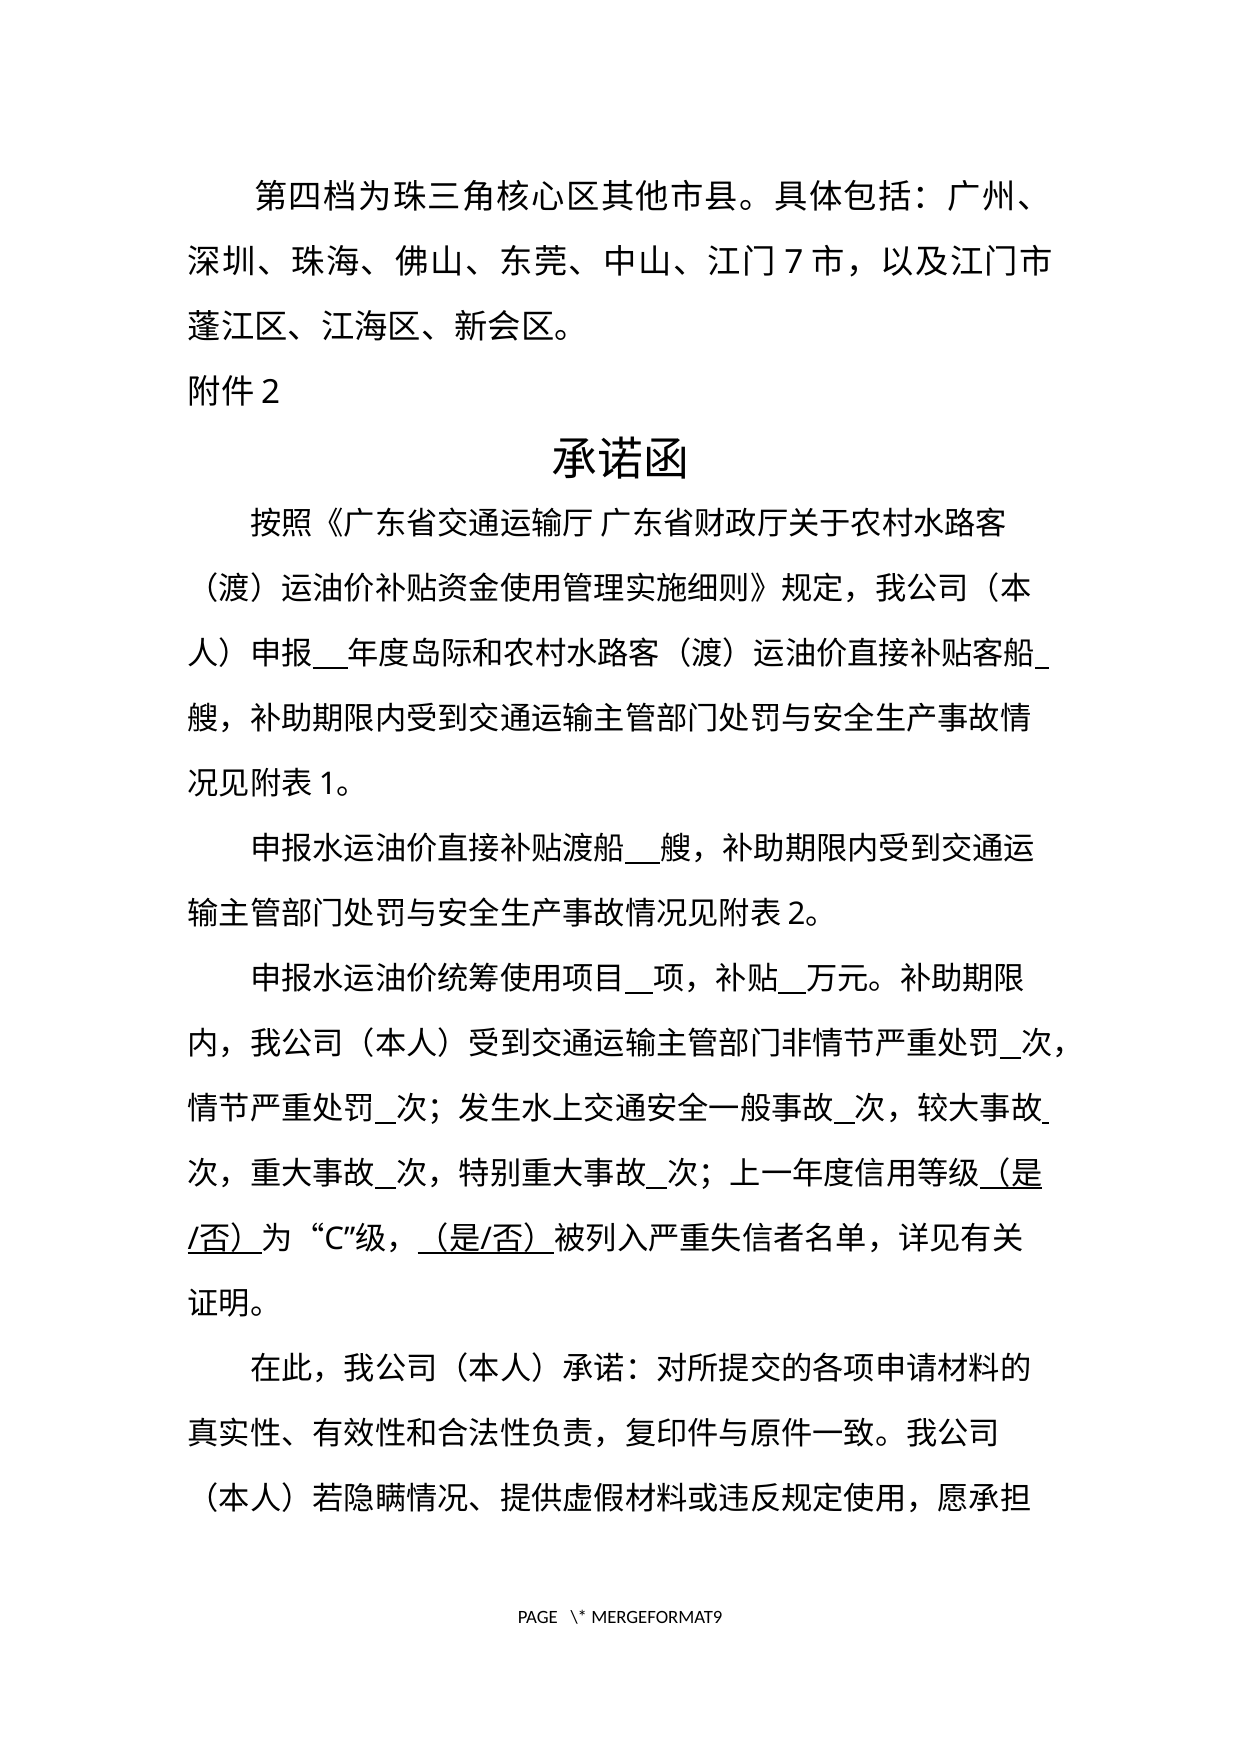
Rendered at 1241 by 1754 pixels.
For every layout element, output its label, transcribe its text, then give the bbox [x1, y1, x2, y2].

text 附件2 [187, 357, 1053, 422]
text 第四档为珠三角核心区其他市县。具体包括：广州、深圳、珠海、佛山、东莞、中山、江门7市，以及江门市蓬江区、江海区、新会区。 [187, 162, 1053, 357]
text 承诺函 [187, 422, 1053, 488]
text 申报水运油价统筹使用项目 项，补贴 万元。补助期限内，我公司（本人）受到交通运输主管部门非情节严重处罚 次，情节严重处罚 次；发生水上交通安全一般事故 次，较大事故 次，重大事故 次，特别重大事故 次；上一年度信用等级（是/否）为“C”级，（是/否）被列入严重失信者名单，详见有关证明。 [187, 943, 1053, 1333]
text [187, 1333, 1053, 1528]
text 申报水运油价直接补贴渡船 艘，补助期限内受到交通运输主管部门处罚与安全生产事故情况见附表2。 [187, 813, 1053, 943]
text 按照《广东省交通运输厅 广东省财政厅关于农村水路客（渡）运油价补贴资金使用管理实施细则》规定，我公司（本人）申报 年度岛际和农村水路客（渡）运油价直接补贴客船 艘，补助期限内受到交通运输主管部门处罚与安全生产事故情况见附表1。 [187, 488, 1053, 813]
